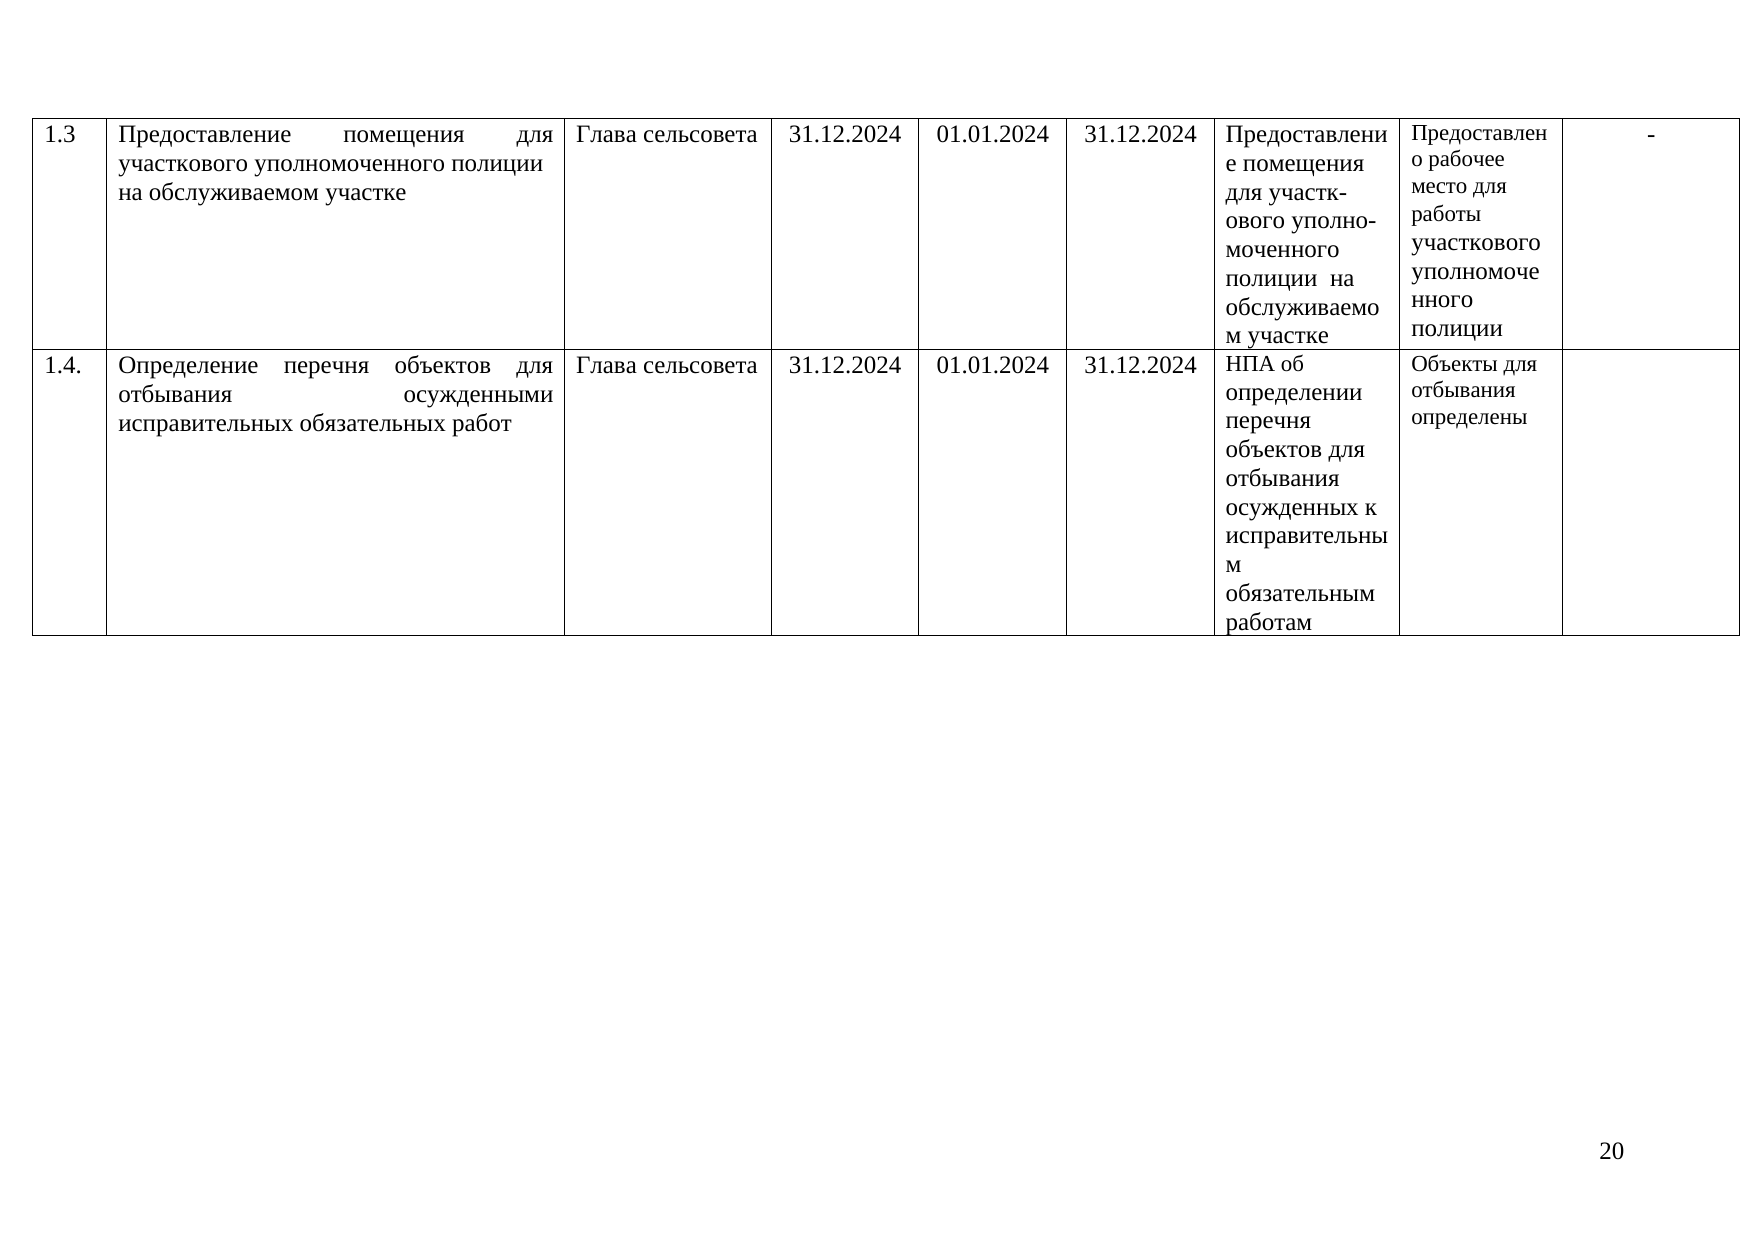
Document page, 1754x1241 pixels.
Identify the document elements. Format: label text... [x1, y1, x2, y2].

table_cell Определение перечня объектов для отбывания осужденными исправительных обязательных работ [107, 350, 564, 635]
table_cell 31.12.2024 [1067, 119, 1214, 349]
table_cell Глава сельсовета [565, 119, 771, 349]
table_cell 01.01.2024 [919, 119, 1066, 349]
table_cell Предоставление помещения для участк-ового уполно-моченного полиции на обслуживаемом участке [1215, 119, 1399, 349]
table_cell НПА об определении перечня объектов для отбывания осужденных к исправительным обязательным работам [1215, 350, 1399, 635]
table_cell 31.12.2024 [772, 119, 918, 349]
table_cell - [1563, 119, 1739, 349]
table_cell Объекты для отбывания определены [1400, 350, 1562, 635]
table_cell 1.4. [33, 350, 106, 635]
table_cell Предоставлено рабочее место для работы участкового уполномоченного полиции [1400, 119, 1562, 349]
table_cell 31.12.2024 [772, 350, 918, 635]
table_cell Глава сельсовета [565, 350, 771, 635]
table_cell [1563, 350, 1739, 635]
table_cell 01.01.2024 [919, 350, 1066, 635]
table_cell Предоставление помещения для участкового уполномоченного полиции на обслуживаемом участке [107, 119, 564, 349]
table_cell 1.3 [33, 119, 106, 349]
table_cell 31.12.2024 [1067, 350, 1214, 635]
